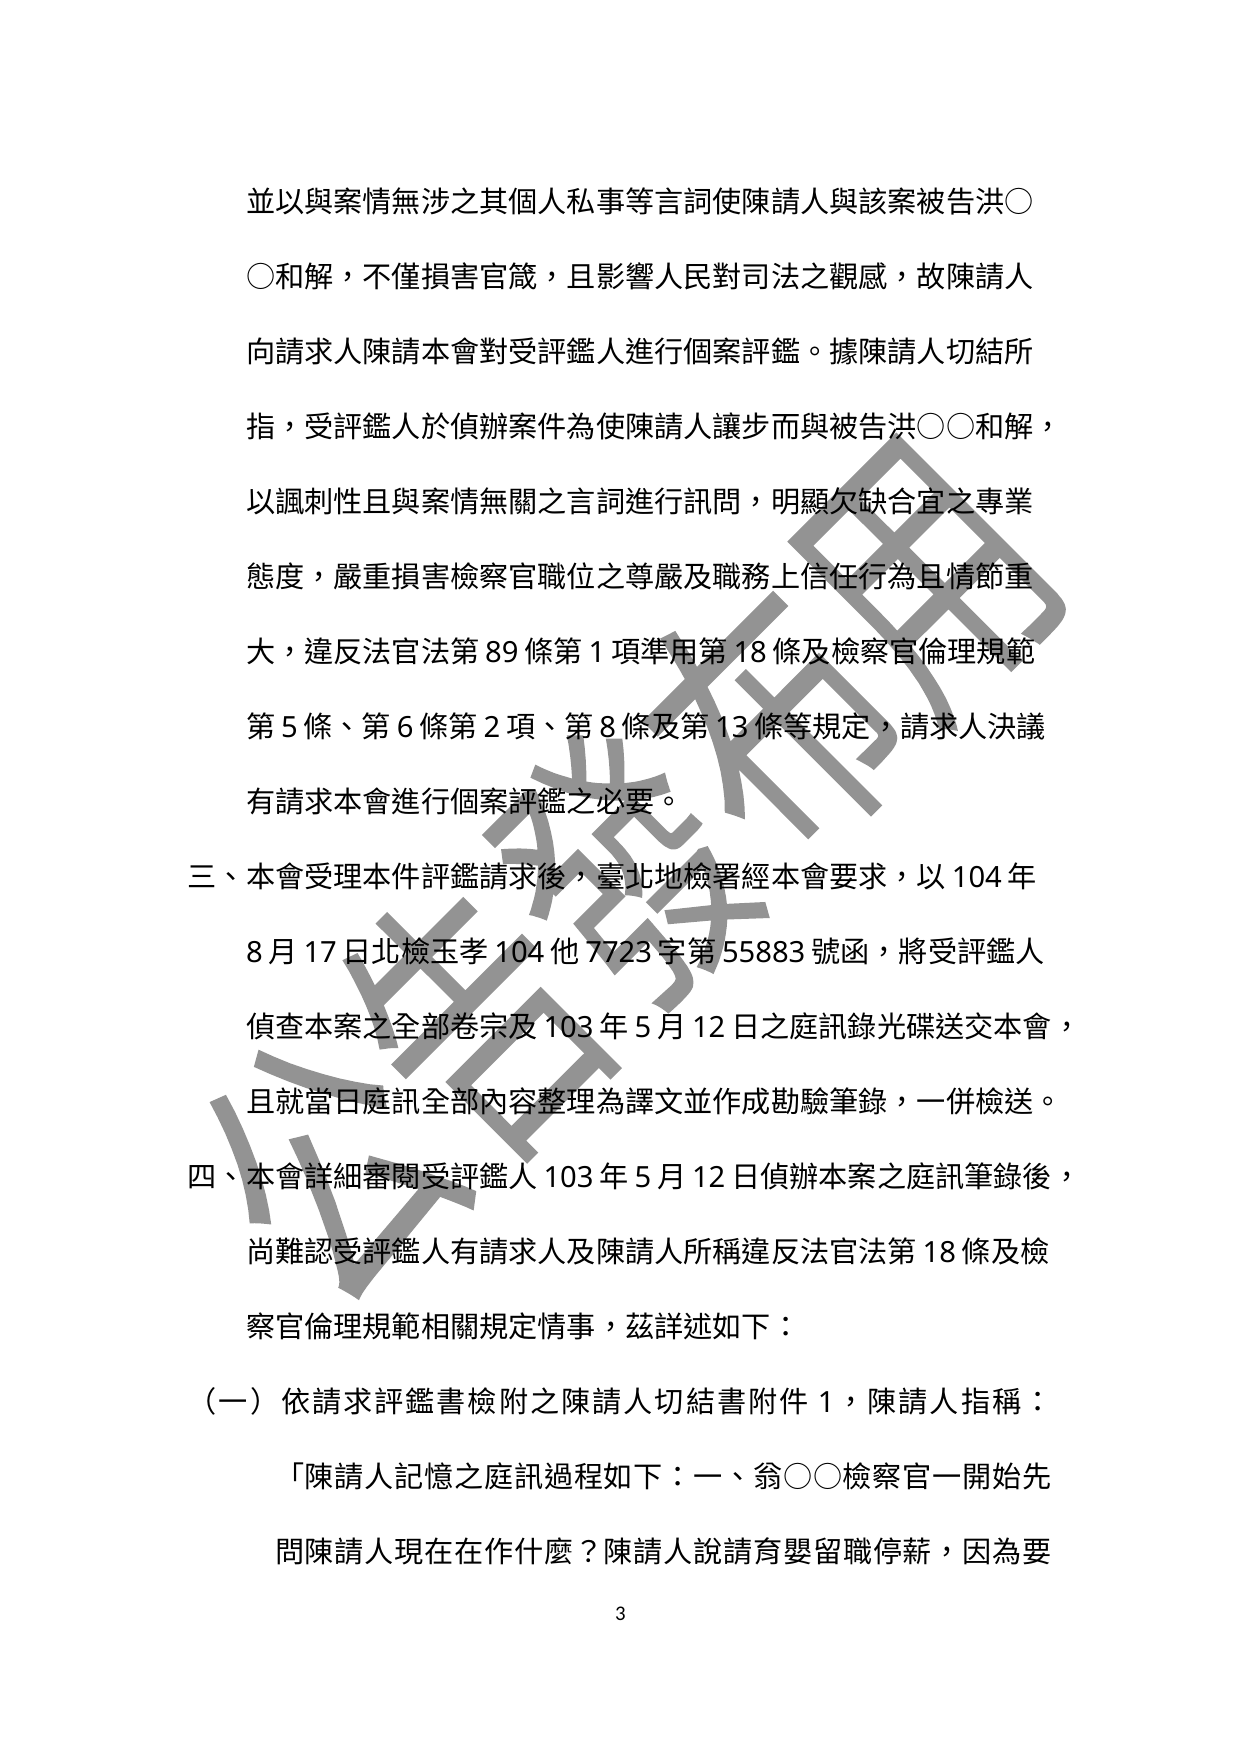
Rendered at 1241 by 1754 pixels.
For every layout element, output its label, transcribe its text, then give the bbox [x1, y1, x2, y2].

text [187, 1362, 1053, 1587]
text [187, 162, 1053, 837]
text 三、本會受理本件評鑑請求後，臺北地檢署經本會要求，以104年8月17日北檢玉孝104他7723字第55883號函，將受評鑑人偵查本案之全部卷宗及103年5月12日之庭訊錄光碟送交本會，且就當日庭訊全部內容整理為譯文並作成勘驗筆錄，一併檢送。 [187, 837, 1053, 1137]
text 四、本會詳細審閱受評鑑人103年5月12日偵辦本案之庭訊筆錄後，尚難認受評鑑人有請求人及陳請人所稱違反法官法第18條及檢察官倫理規範相關規定情事，茲詳述如下： [187, 1137, 1053, 1362]
